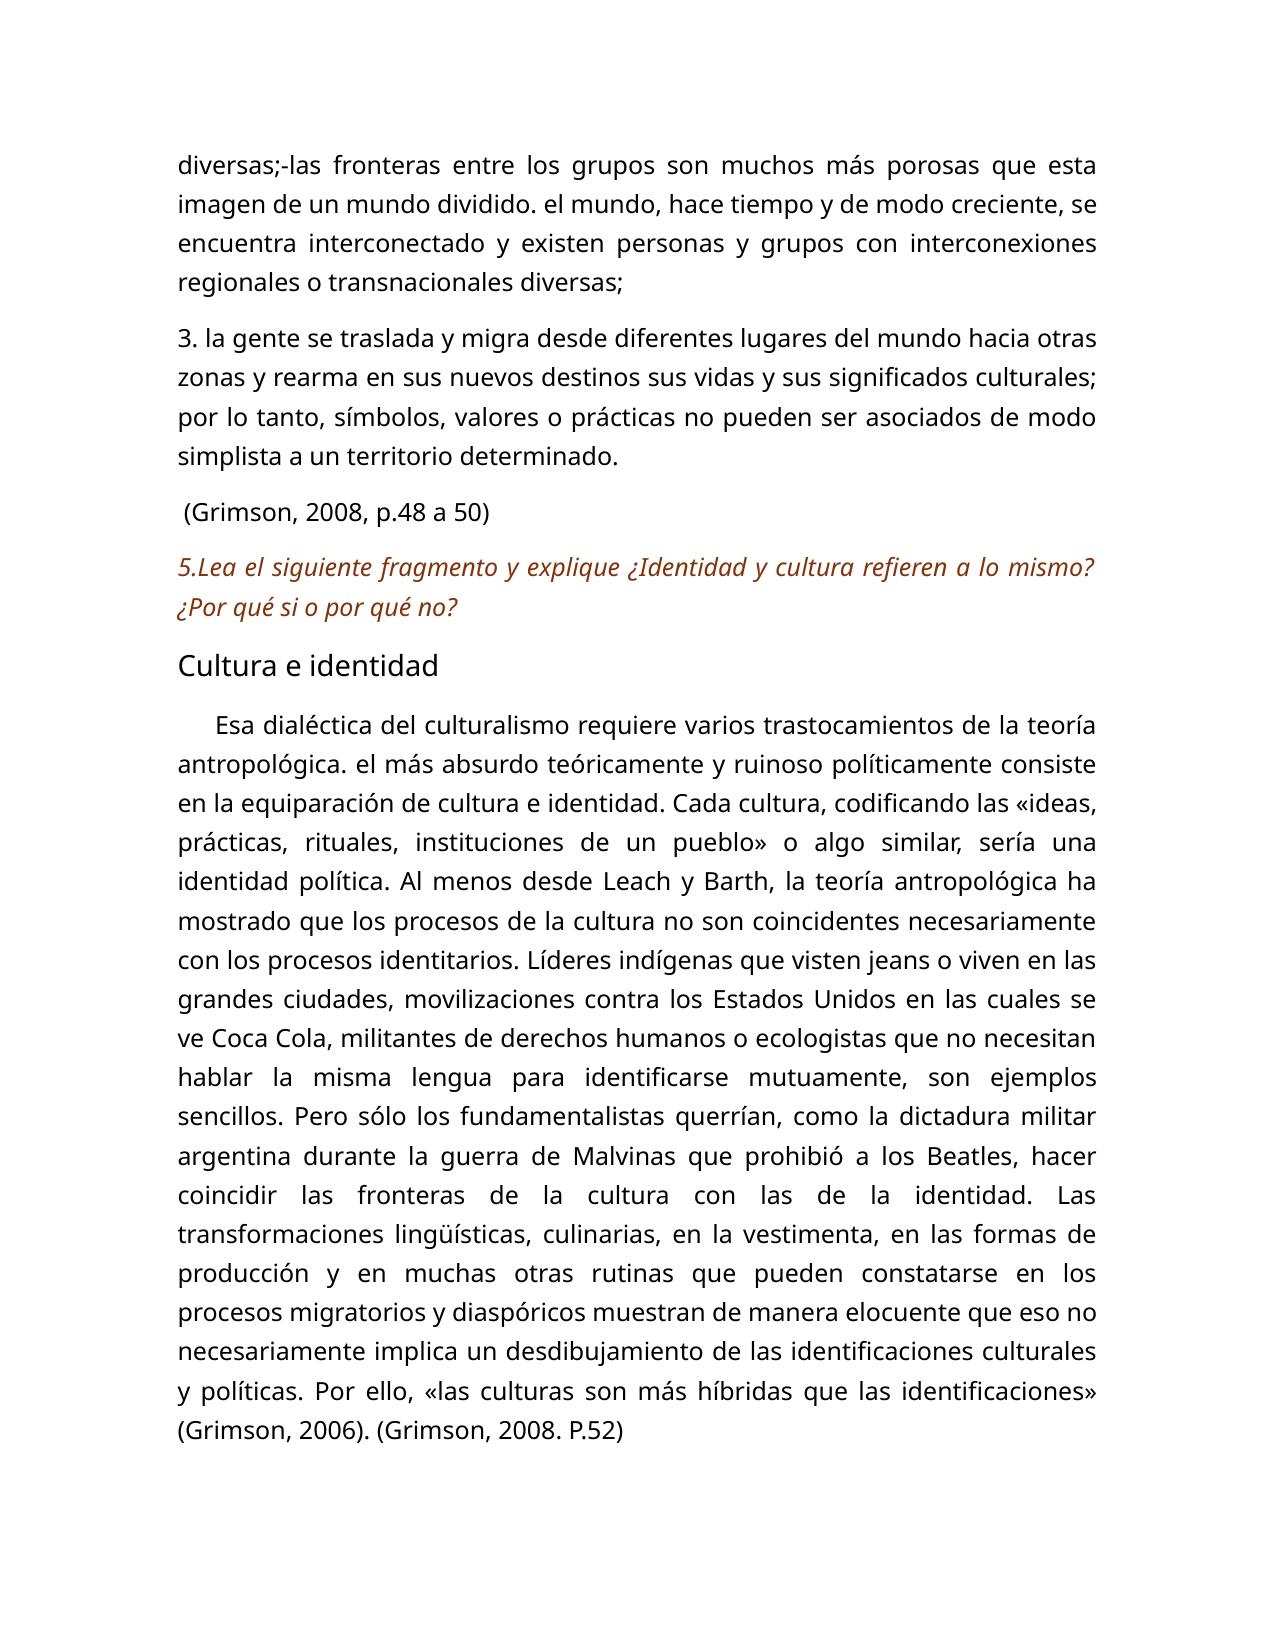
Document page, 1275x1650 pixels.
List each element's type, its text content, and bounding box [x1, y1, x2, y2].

text 3. la gente se traslada y migra desde diferentes lugares del mundo hacia otras zonas y rearma en sus nuevos destinos sus vidas y sus significados culturales; por lo tanto, símbolos, valores o prácticas no pueden ser asociados de modo simplista a un territorio determinado. [177, 321, 1098, 472]
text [177, 148, 1098, 299]
text (Grimson, 2008, p.48 a 50) [177, 494, 1098, 528]
text 5.Lea el siguiente fragmento y explique ¿Identidad y cultura refieren a lo mismo? ¿Por qué si o por qué no? [177, 550, 1098, 623]
text Cultura e identidad [177, 645, 1098, 685]
text Esa dialéctica del culturalismo requiere varios trastocamientos de la teoría antropológica. el más absurdo teóricamente y ruinoso políticamente consiste en la equiparación de cultura e identidad. Cada cultura, codificando las «ideas, prácticas, rituales, instituciones de un pueblo» o algo similar, sería una identidad política. Al menos desde Leach y Barth, la teoría antropológica ha mostrado que los procesos de la cultura no son coincidentes necesariamente con los procesos identitarios. Líderes indígenas que visten jeans o viven en las grandes ciudades, movilizaciones contra los Estados Unidos en las cuales se ve Coca Cola, militantes de derechos humanos o ecologistas que no necesitan hablar la misma lengua para identificarse mutuamente, son ejemplos sencillos. Pero sólo los fundamentalistas querrían, como la dictadura militar argentina durante la guerra de Malvinas que prohibió a los Beatles, hacer coincidir las fronteras de la cultura con las de la identidad. Las transformaciones lingüísticas, culinarias, en la vestimenta, en las formas de producción y en muchas otras rutinas que pueden constatarse en los procesos migratorios y diaspóricos muestran de manera elocuente que eso no necesariamente implica un desdibujamiento de las identificaciones culturales y políticas. Por ello, «las culturas son más híbridas que las identificaciones» (Grimson, 2006). (Grimson, 2008. P.52) [177, 707, 1098, 1446]
